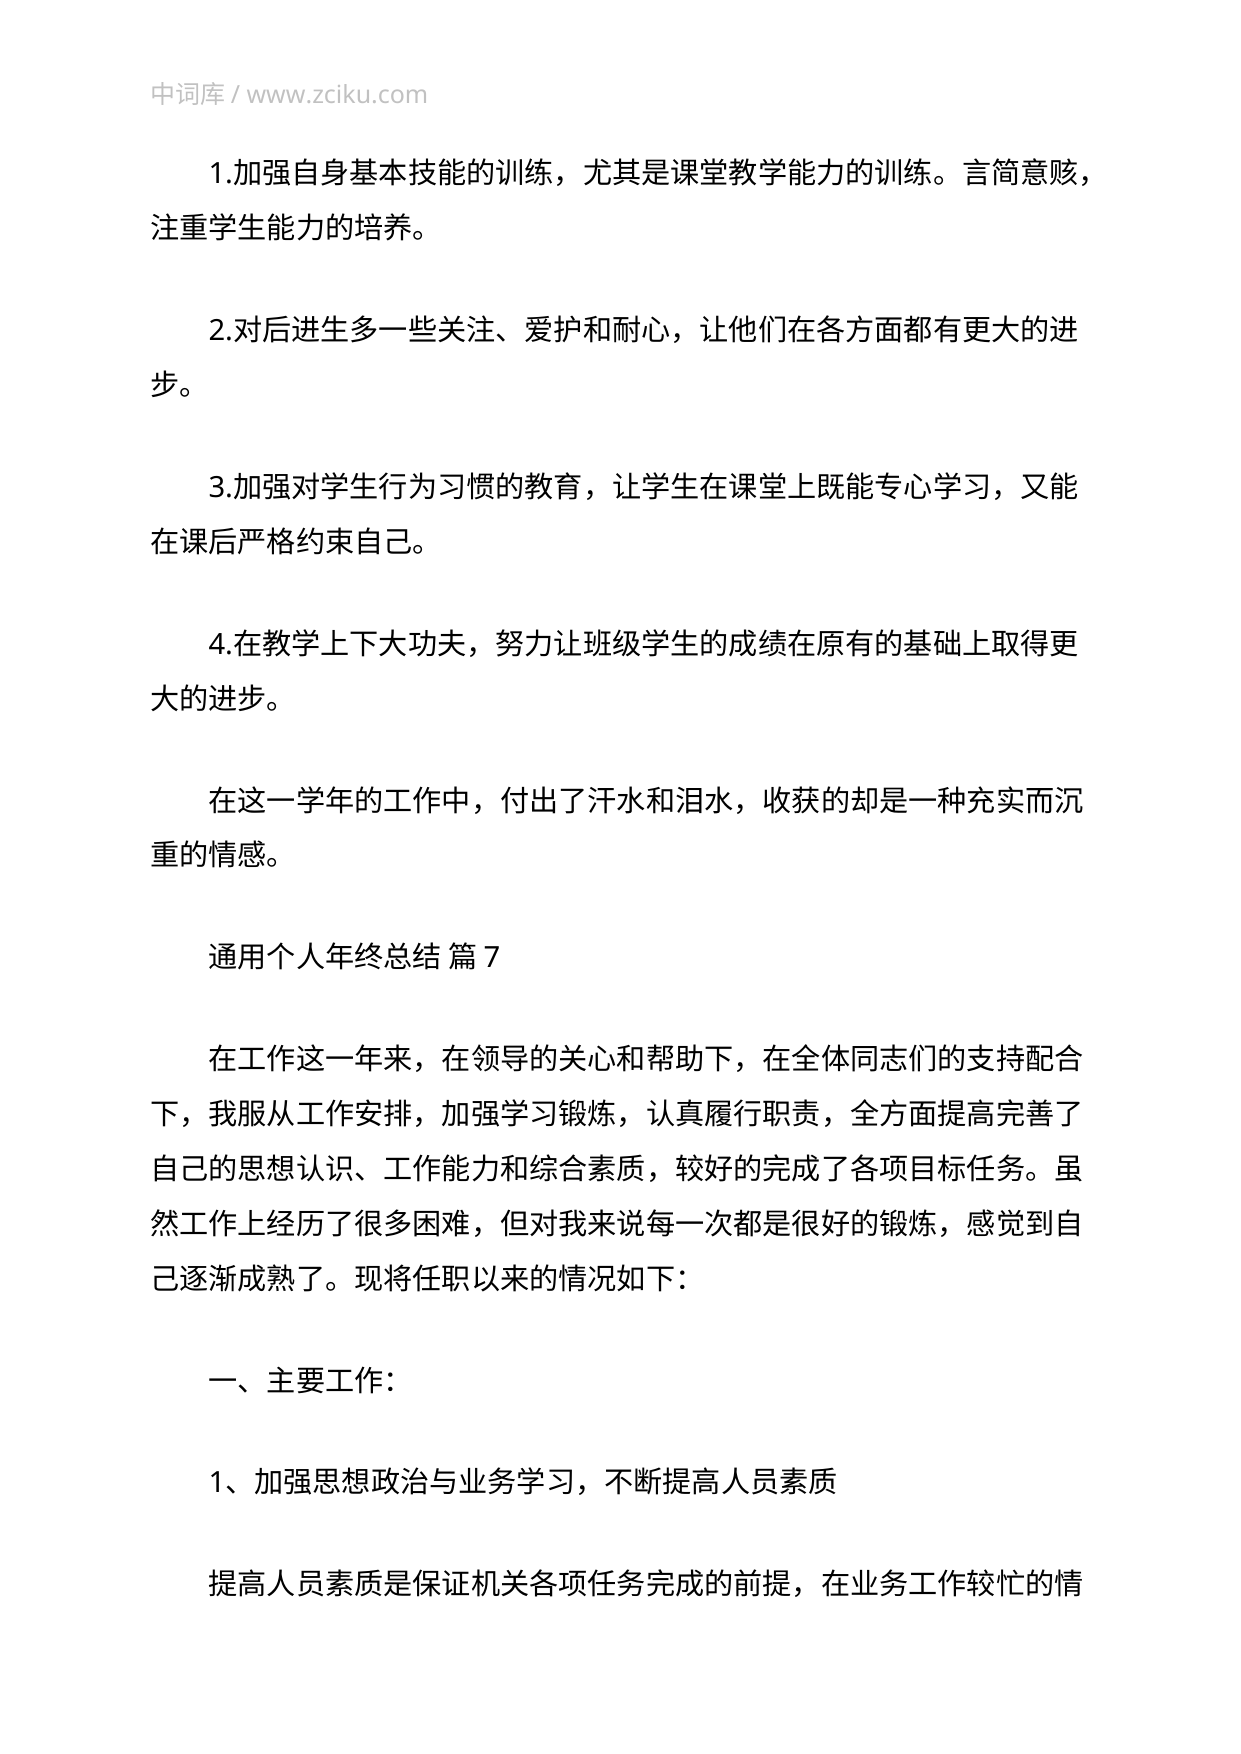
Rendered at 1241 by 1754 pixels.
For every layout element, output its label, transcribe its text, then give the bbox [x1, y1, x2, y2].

text 1、加强思想政治与业务学习，不断提高人员素质 [150, 1459, 1090, 1501]
text 3.加强对学生行为习惯的教育，让学生在课堂上既能专心学习，又能在课后严格约束自己。 [150, 463, 1090, 561]
text 通用个人年终总结 篇7 [150, 934, 1090, 976]
text 在这一学年的工作中，付出了汗水和泪水，收获的却是一种充实而沉重的情感。 [150, 777, 1090, 874]
text 在工作这一年来，在领导的关心和帮助下，在全体同志们的支持配合下，我服从工作安排，加强学习锻炼，认真履行职责，全方面提高完善了自己的思想认识、工作能力和综合素质，较好的完成了各项目标任务。虽然工作上经历了很多困难，但对我来说每一次都是很好的锻炼，感觉到自己逐渐成熟了。现将任职以来的情况如下： [150, 1036, 1090, 1298]
text 一、主要工作： [150, 1357, 1090, 1399]
text 2.对后进生多一些关注、爱护和耐心，让他们在各方面都有更大的进步。 [150, 307, 1090, 404]
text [150, 1561, 1090, 1603]
text 1.加强自身基本技能的训练，尤其是课堂教学能力的训练。言简意赅，注重学生能力的培养。 [150, 150, 1090, 247]
text 4.在教学上下大功夫，努力让班级学生的成绩在原有的基础上取得更大的进步。 [150, 620, 1090, 718]
